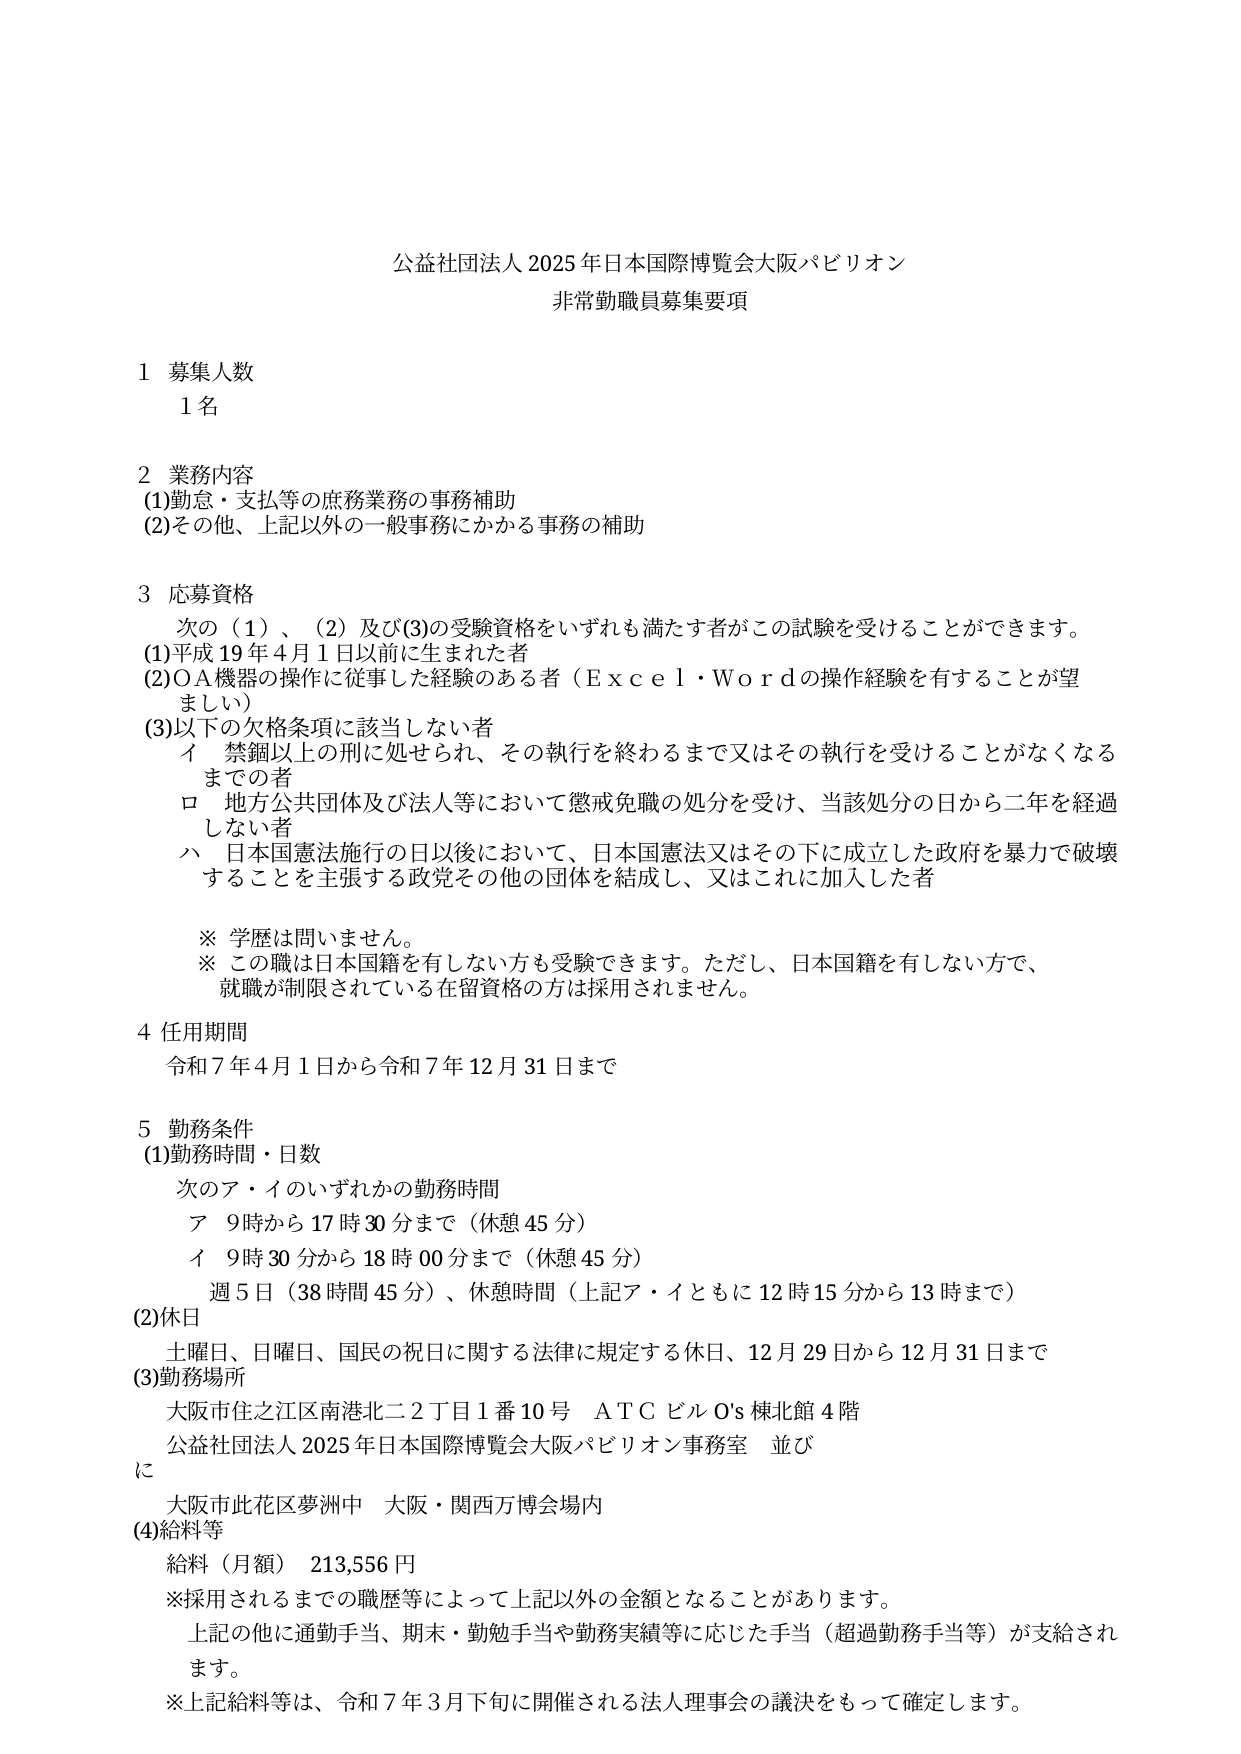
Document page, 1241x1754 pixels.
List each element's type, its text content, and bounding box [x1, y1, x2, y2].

text (2)休日 [133, 1305, 1119, 1330]
text 就職が制限されている在留資格の方は採用されません。 [133, 976, 1119, 1001]
text ※ この職は日本国籍を有しない方も受験できます。ただし、日本国籍を有しない方で、 [133, 951, 1119, 976]
text ましい） [144, 692, 1105, 717]
text ハ 日本国憲法施行の日以後において、日本国憲法又はその下に成立した政府を暴力で破壊することを主張する政党その他の団体を結成し、又はこれに加入した者 [179, 842, 1119, 892]
text 公益社団法人2025年日本国際博覧会大阪パビリオン事務室 並びに [133, 1434, 834, 1484]
text イ ９時 30 分から 18 時 00分まで（休憩 45 分） [133, 1246, 1119, 1271]
text (3)勤務場所 [133, 1365, 1119, 1390]
text １ 募集人数 [133, 360, 1119, 385]
text (1)勤怠・支払等の庶務業務の事務補助 [133, 488, 1119, 513]
text ※ 学歴は問いません。 [133, 926, 1119, 951]
text イ 禁錮以上の刑に処せられ、その執行を終わるまで又はその執行を受けることがなくなるまでの者 [179, 742, 1120, 792]
text (1)平成19年４月１日以前に生まれた者 [133, 642, 1105, 667]
text ※採用されるまでの職歴等によって上記以外の金額となることがあります。 [133, 1587, 1119, 1612]
text ロ 地方公共団体及び法人等において懲戒免職の処分を受け、当該処分の日から二年を経過しない者 [179, 792, 1119, 842]
text 次の（1）、（2）及び(3)の受験資格をいずれも満たす者がこの試験を受けることができます。 [133, 617, 1119, 642]
text 大阪市住之江区南港北二２丁目１番10号 ＡＴＣ ビル O's 棟北館 4 階 [133, 1399, 886, 1424]
text 土曜日、日曜日、国民の祝日に関する法律に規定する休日、12月29日から12月31日まで [133, 1340, 1119, 1365]
text (2)ＯＡ機器の操作に従事した経験のある者（Ｅｘｃｅｌ・Ｗｏｒｄの操作経験を有することが望 [133, 667, 1105, 692]
text 上記の他に通勤手当、期末・勤勉手当や勤務実績等に応じた手当（超過勤務手当等）が支給され [133, 1622, 1119, 1647]
text ４ 任用期間 [133, 1020, 1119, 1045]
text 非常勤職員募集要項 [180, 284, 1119, 316]
text ３ 応募資格 [133, 582, 1119, 607]
text (2)その他、上記以外の一般事務にかかる事務の補助 [133, 513, 1119, 538]
text 次のア・イのいずれかの勤務時間 [133, 1177, 1119, 1202]
text (3)以下の欠格条項に該当しない者 [133, 717, 1064, 742]
text 給料（月額） 213,556 円 [133, 1553, 1119, 1578]
text ５ 勤務条件 [133, 1117, 1119, 1142]
text ※上記給料等は、令和７年３月下旬に開催される法人理事会の議決をもって確定します。 [133, 1691, 1119, 1716]
text 公益社団法人2025年日本国際博覧会大阪パビリオン [180, 247, 1119, 278]
text 大阪市此花区夢洲中 大阪・関西万博会場内 [133, 1493, 834, 1518]
text 令和７年４月１日から令和７年12月31 日まで [133, 1055, 1119, 1080]
text ア ９時から 17 時 30 分まで（休憩 45 分） [133, 1211, 1119, 1236]
text (4)給料等 [133, 1518, 1119, 1543]
text 週５日（38時間45分）、休憩時間（上記ア・イともに 12 時 15 分から 13 時まで） [133, 1280, 1119, 1305]
text １名 [133, 394, 1119, 419]
text ます。 [133, 1656, 1119, 1681]
text (1)勤務時間・日数 [133, 1142, 1119, 1167]
text ２ 業務内容 [133, 463, 1119, 488]
